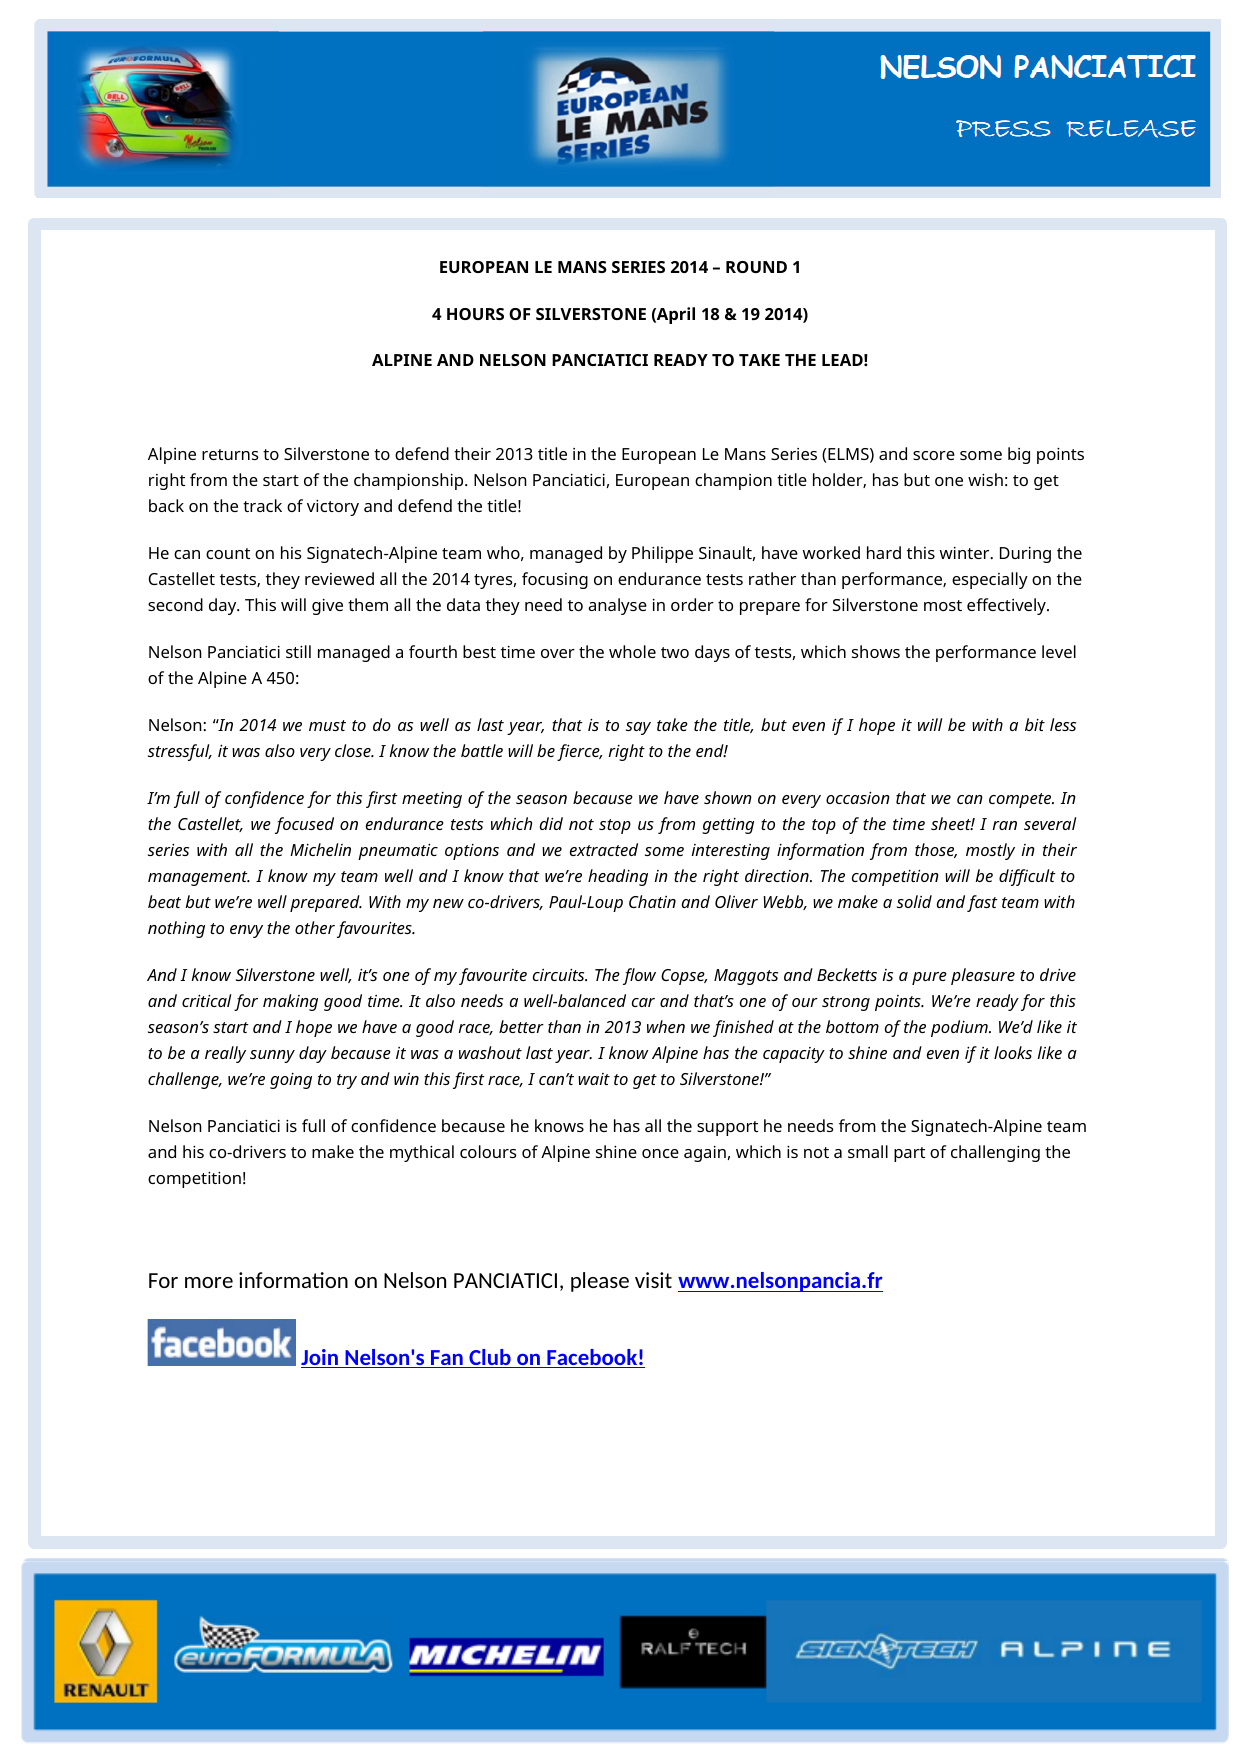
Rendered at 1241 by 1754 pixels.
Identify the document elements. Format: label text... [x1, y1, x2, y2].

text For more information on Nelson PANCIATICI, please visit www.nelsonpancia.fr [148, 1267, 1152, 1294]
picture [21, 1558, 1229, 1744]
picture [147, 1319, 296, 1366]
text Nelson Panciatici still managed a fourth best time over the whole two days of tests, which shows the performance level of the Alpine A 450: [148, 641, 1093, 689]
text Alpine returns to Silverstone to defend their 2013 title in the European Le Mans Series (ELMS) and score some big points right from the start of the championship. Nelson Panciatici, European champion title holder, has but one wish: to get back on the track of victory and defend the title! [148, 443, 1093, 517]
text Join Nelson's Fan Club on Facebook! [148, 1319, 1093, 1371]
text Nelson Panciatici is full of confidence because he knows he has all the support he needs from the Signatech-Alpine team and his co-drivers to make the mythical colours of Alpine shine once again, which is not a small part of challenging the competition! [148, 1114, 1093, 1189]
text 4 HOURS OF SILVERSTONE (April 18 & 19 2014) [148, 302, 1093, 325]
text He can count on his Signatech-Alpine team who, managed by Philippe Sinault, have worked hard this winter. During the Castellet tests, they reviewed all the 2014 tyres, focusing on endurance tests rather than performance, especially on the second day. This will give them all the data they need to analyse in order to prepare for Silverstone most effectively. [148, 542, 1093, 616]
text ALPINE AND NELSON PANCIATICI READY TO TAKE THE LEAD! [148, 349, 1093, 372]
text I’m full of confidence for this first meeting of the season because we have shown on every occasion that we can compete. In the Castellet, we focused on endurance tests which did not stop us from getting to the top of the time sheet! I ran several series with all the Michelin pneumatic options and we extracted some interesting information from those, mostly in their management. I know my team well and I know that we’re heading in the right direction. The competition will be difficult to beat but we’re well prepared. With my new co-drivers, Paul-Loup Chatin and Oliver Webb, we make a solid and fast team with nothing to envy the other favourites. [148, 786, 1078, 939]
text EUROPEAN LE MANS SERIES 2014 – ROUND 1 [148, 255, 1093, 278]
text Nelson: “In 2014 we must to do as well as last year, that is to say take the title, but even if I hope it will be with a bit less stressful, it was also very close. I know the battle will be fierce, right to the end! [148, 736, 1078, 762]
text And I know Silverstone well, it’s one of my favourite circuits. The flow Copse, Maggots and Becketts is a pure pleasure to drive and critical for making good time. It also needs a well-balanced car and that’s one of our strong points. We’re ready for this season’s start and I hope we have a good race, better than in 2013 when we finished at the bottom of the podium. We’d like it to be a really sunny day because it was a washout last year. I know Alpine has the capacity to shine and even if it looks like a challenge, we’re going to try and win this first race, I can’t wait to get to Silverstone!” [148, 963, 1078, 1090]
